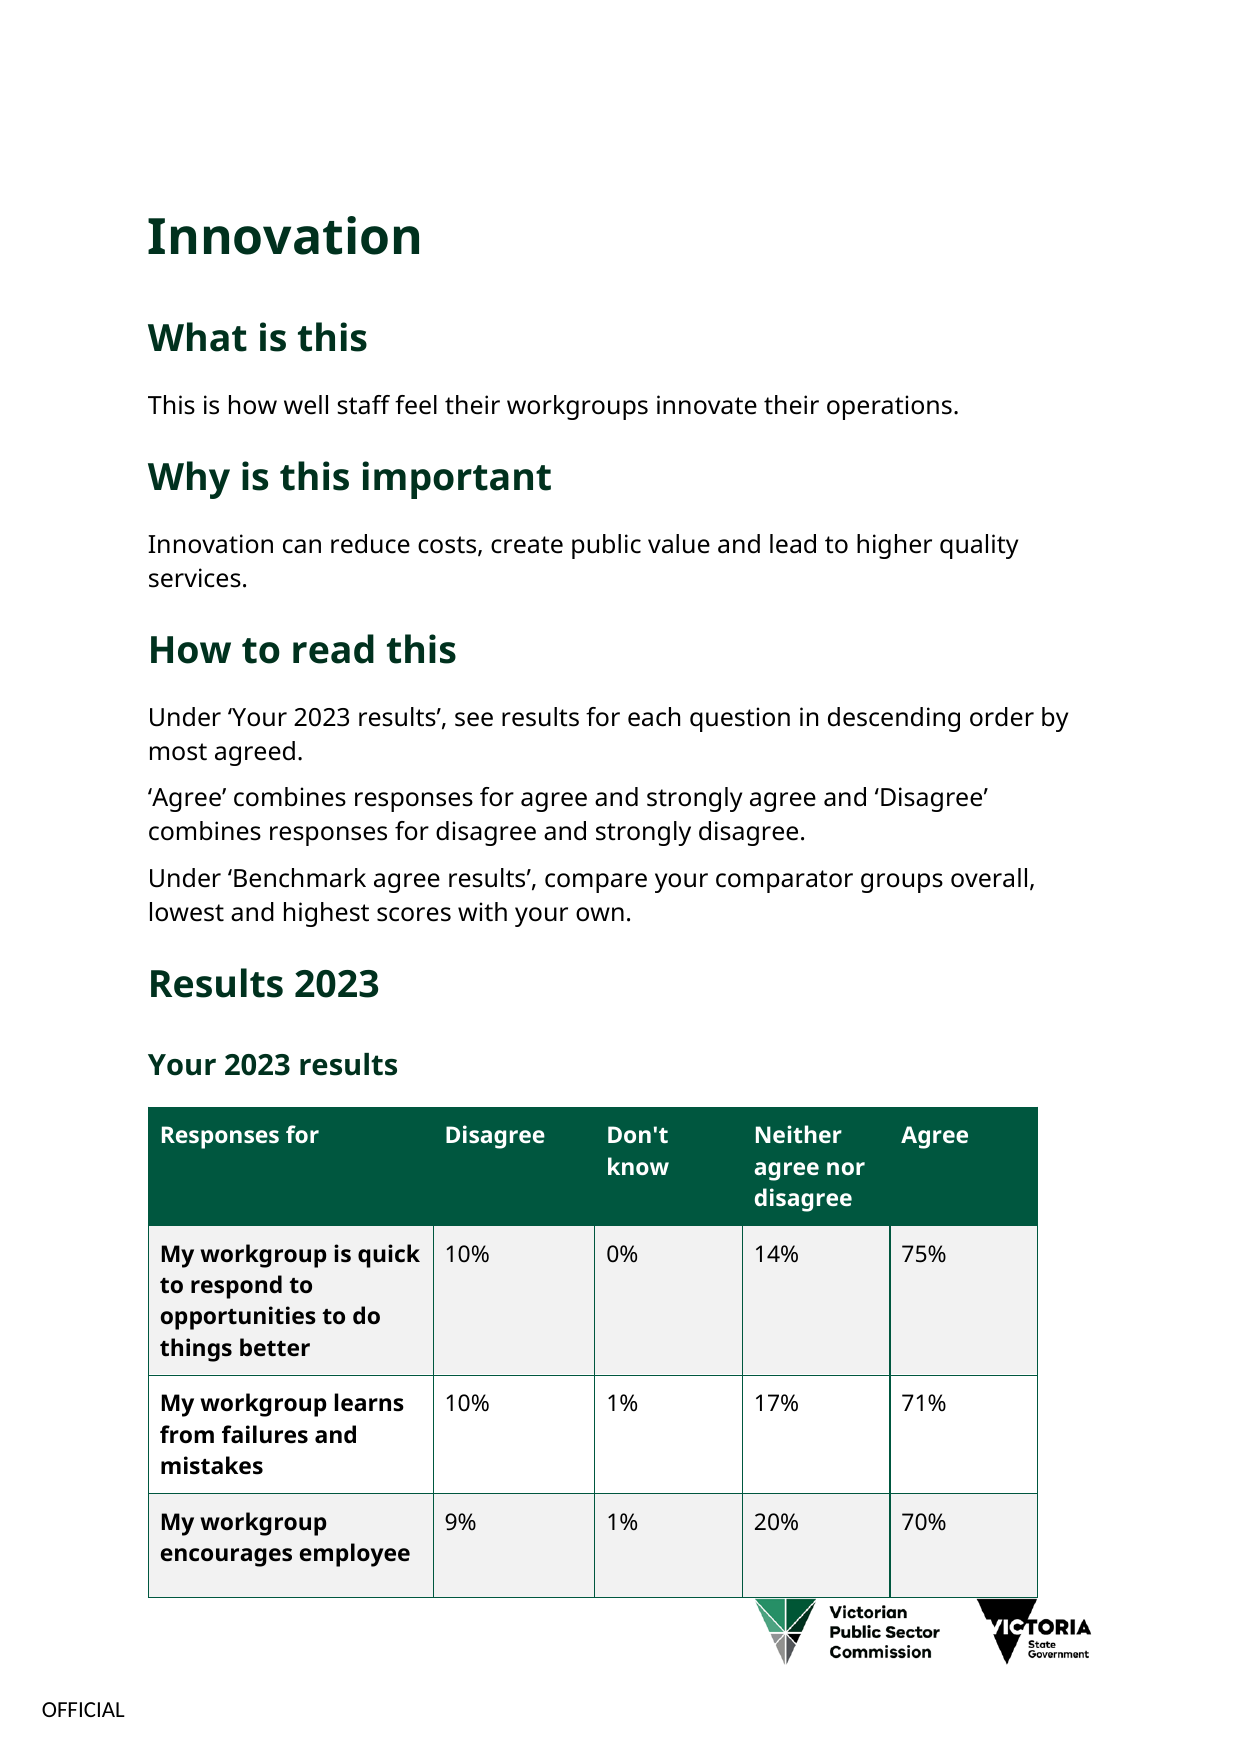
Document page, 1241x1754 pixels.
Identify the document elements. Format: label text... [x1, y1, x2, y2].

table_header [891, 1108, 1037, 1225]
subtitle What is this [148, 311, 1092, 362]
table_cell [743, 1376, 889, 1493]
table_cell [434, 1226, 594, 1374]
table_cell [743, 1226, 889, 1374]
picture [754, 1598, 1093, 1666]
subtitle Innovation [148, 201, 1092, 269]
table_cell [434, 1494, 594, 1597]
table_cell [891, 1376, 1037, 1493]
text Innovation can reduce costs, create public value and lead to higher quality services. [148, 526, 1092, 594]
subtitle Results 2023 [148, 958, 1092, 1009]
text Under ‘Your 2023 results’, see results for each question in descending order by most agreed. [148, 699, 1092, 768]
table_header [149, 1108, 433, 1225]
text This is how well staff feel their workgroups innovate their operations. [148, 387, 1092, 421]
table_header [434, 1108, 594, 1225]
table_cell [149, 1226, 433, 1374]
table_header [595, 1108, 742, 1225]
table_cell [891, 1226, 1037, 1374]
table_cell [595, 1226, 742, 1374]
subtitle Why is this important [148, 451, 1092, 502]
subtitle How to read this [148, 624, 1092, 675]
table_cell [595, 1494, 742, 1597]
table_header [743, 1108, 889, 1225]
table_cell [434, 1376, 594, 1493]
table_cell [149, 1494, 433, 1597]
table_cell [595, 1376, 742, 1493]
text ‘Agree’ combines responses for agree and strongly agree and ‘Disagree’ combines responses for disagree and strongly disagree. [148, 780, 1092, 848]
subtitle Your 2023 results [148, 1044, 1092, 1084]
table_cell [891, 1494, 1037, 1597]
text Under ‘Benchmark agree results’, compare your comparator groups overall, lowest and highest scores with your own. [148, 861, 1092, 929]
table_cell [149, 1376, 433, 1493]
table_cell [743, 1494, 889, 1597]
